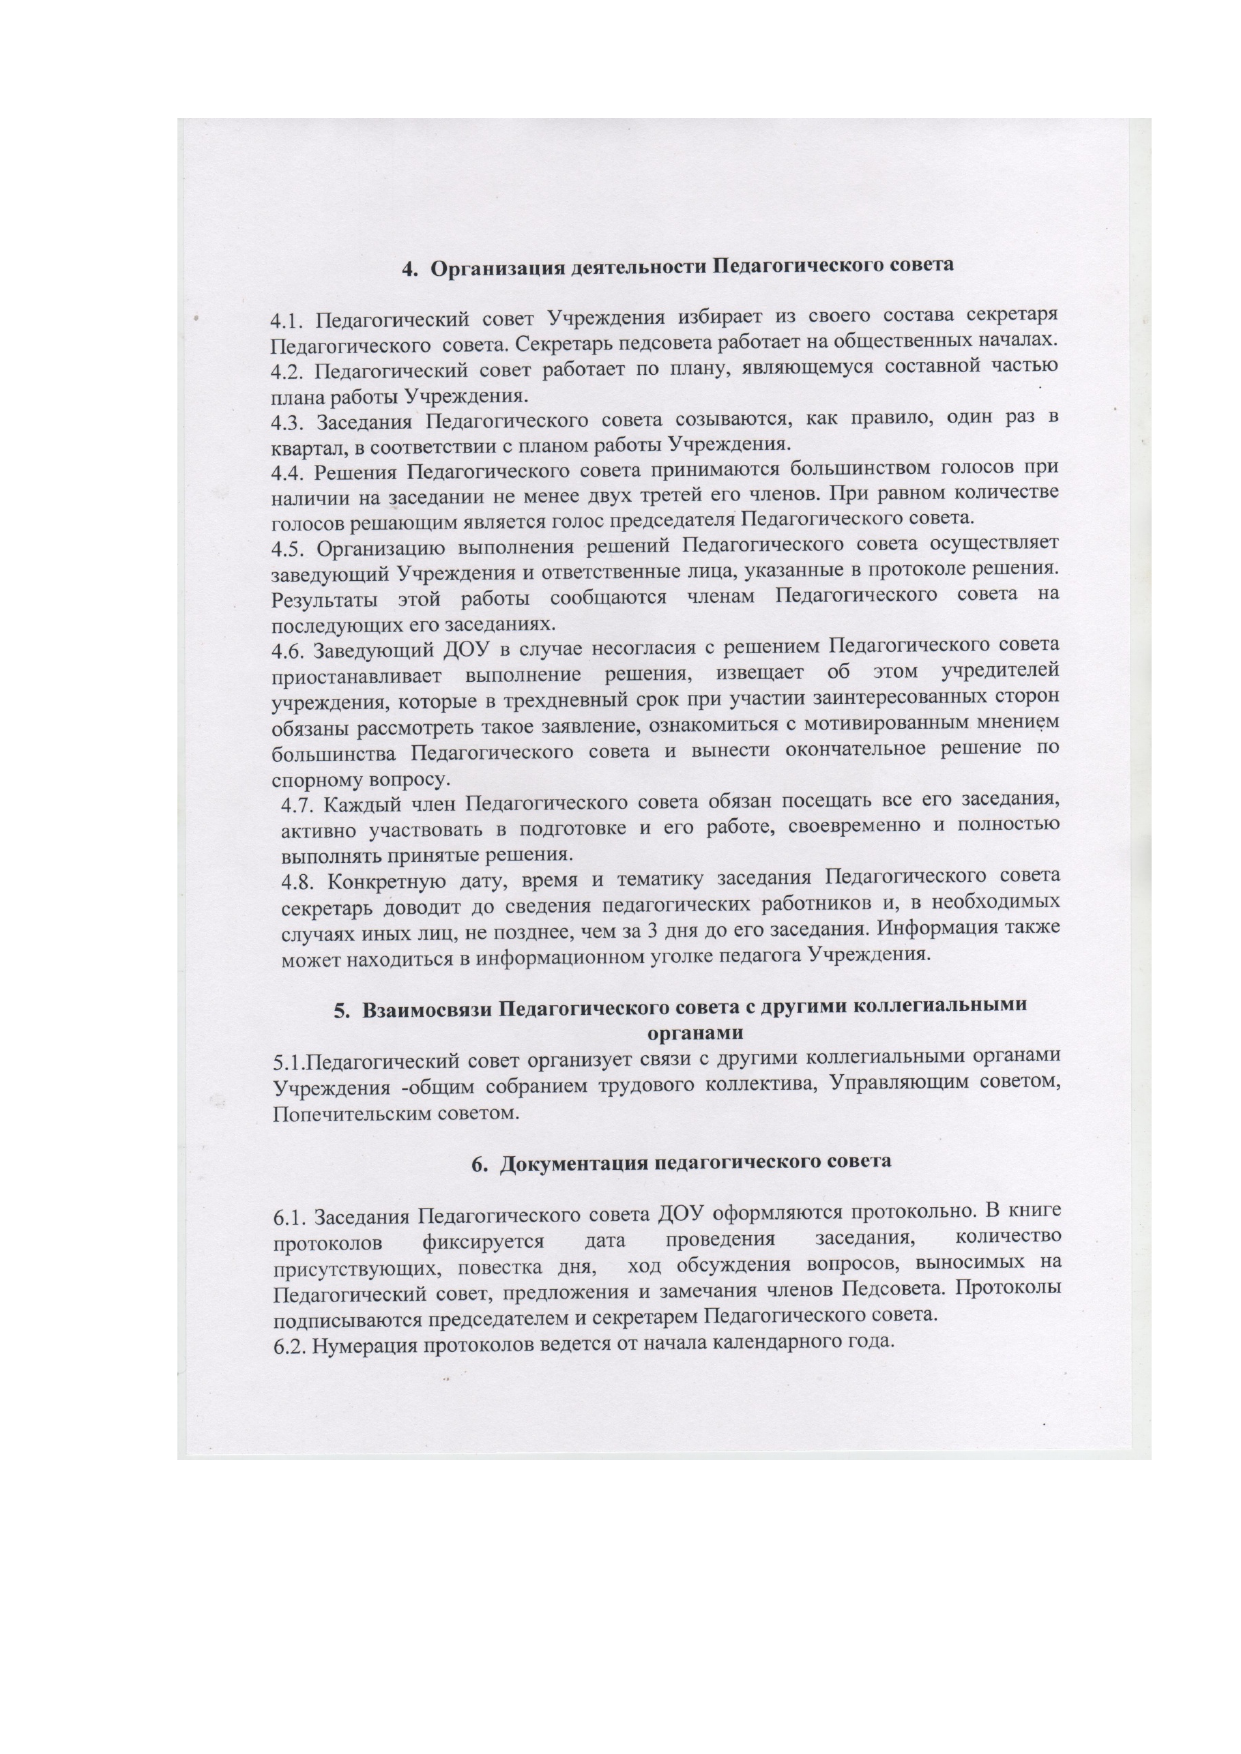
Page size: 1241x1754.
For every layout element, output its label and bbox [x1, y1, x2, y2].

picture [177, 118, 1152, 1460]
